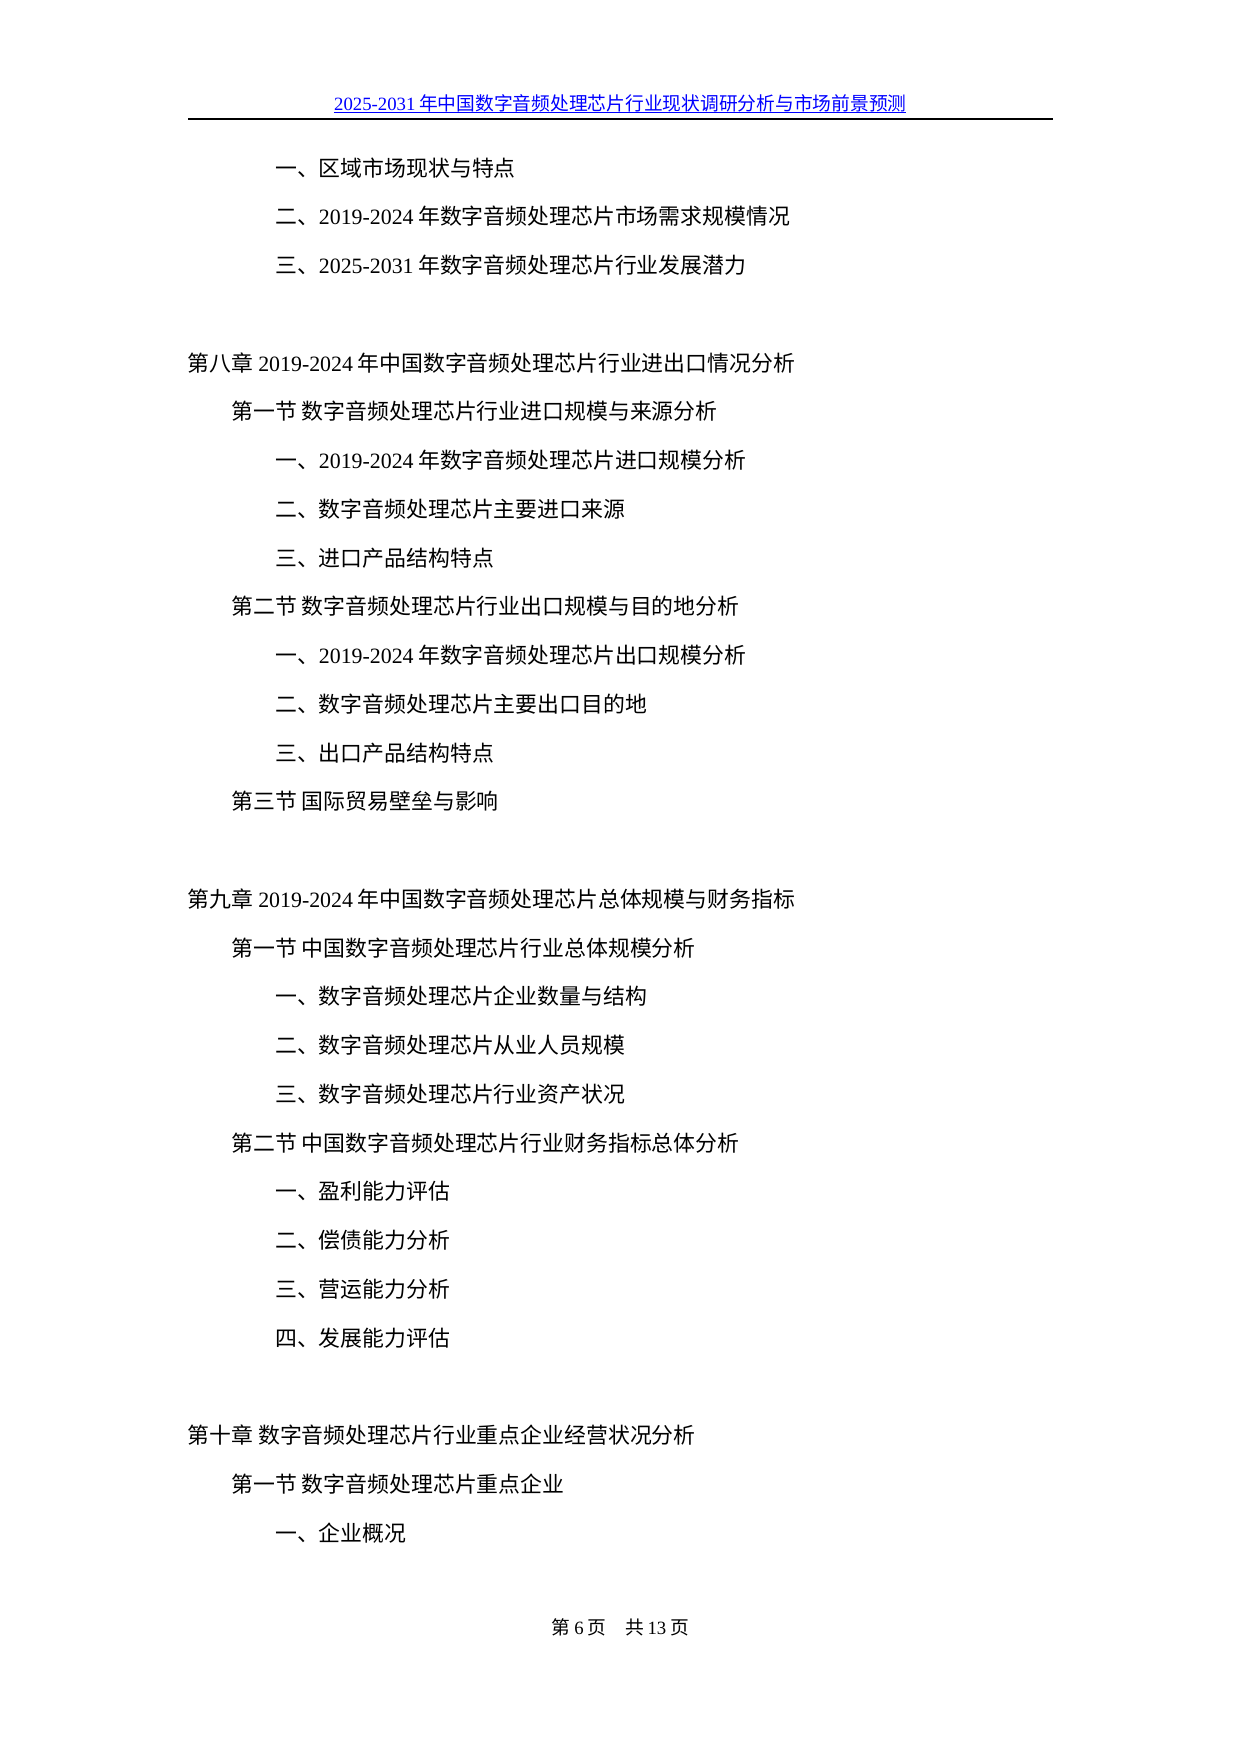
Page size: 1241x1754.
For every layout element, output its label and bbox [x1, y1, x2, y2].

text [187, 150, 1053, 1548]
